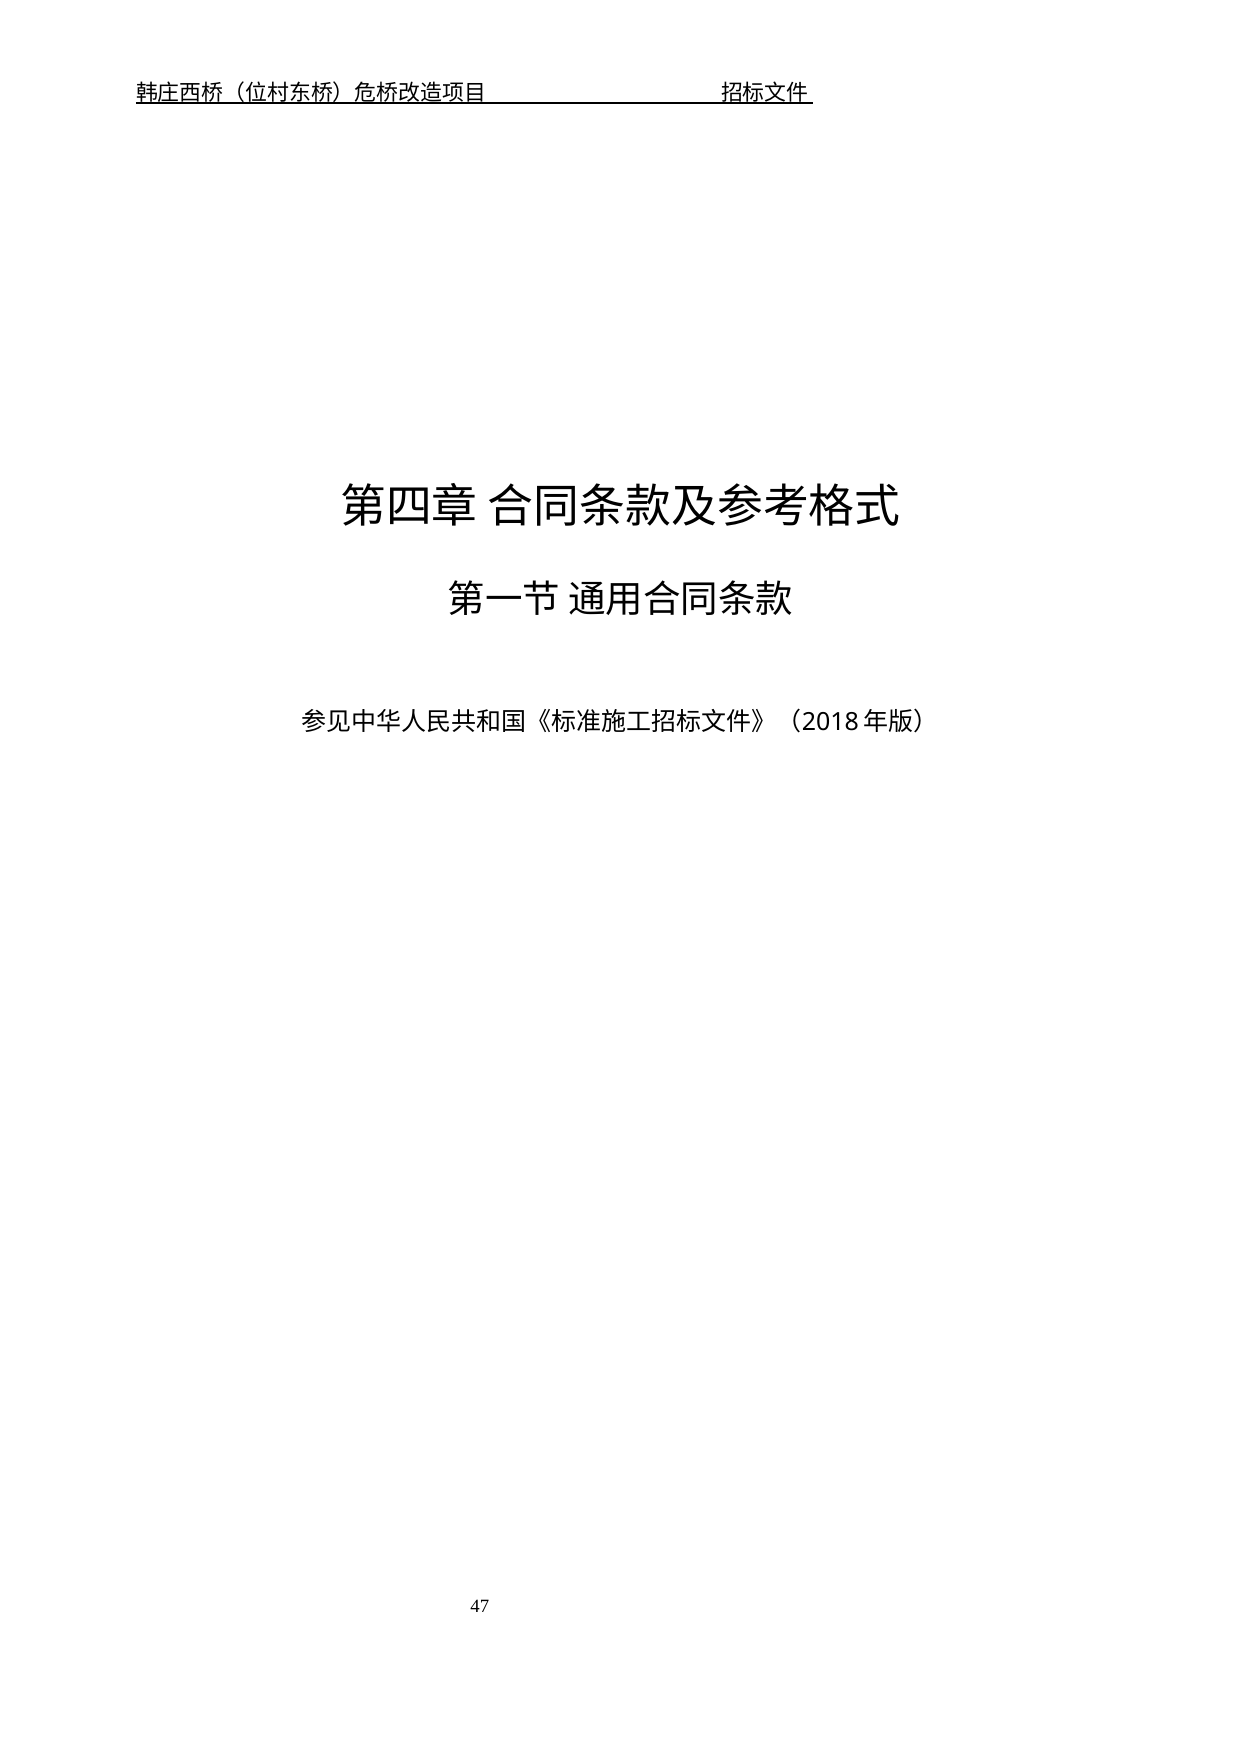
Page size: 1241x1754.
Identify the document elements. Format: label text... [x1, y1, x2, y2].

text 第一节 通用合同条款 [136, 569, 1104, 623]
text 第四章 合同条款及参考格式 [136, 469, 1104, 536]
text 参见中华人民共和国《标准施工招标文件》（2018年版） [136, 701, 1104, 738]
